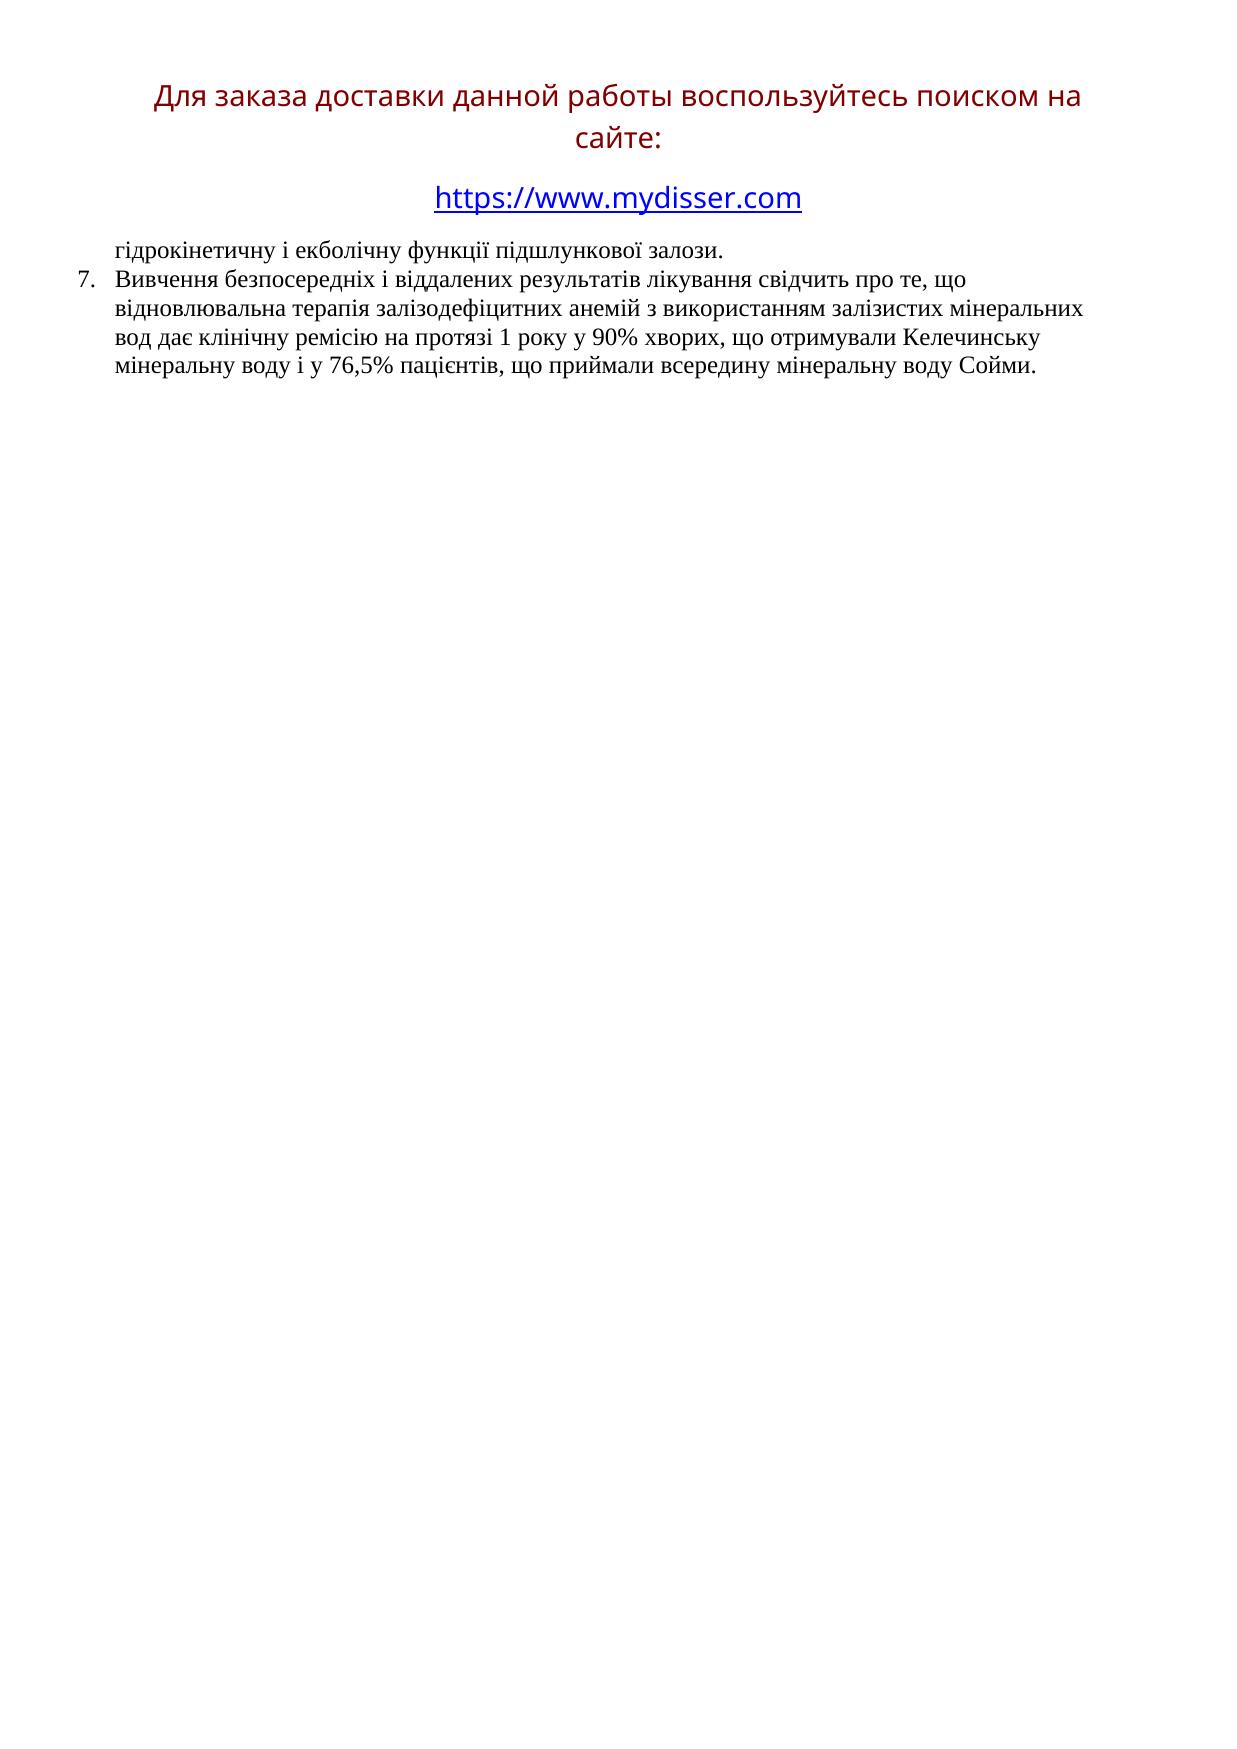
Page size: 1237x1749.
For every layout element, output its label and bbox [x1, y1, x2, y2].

table_cell [40, 236, 1086, 408]
